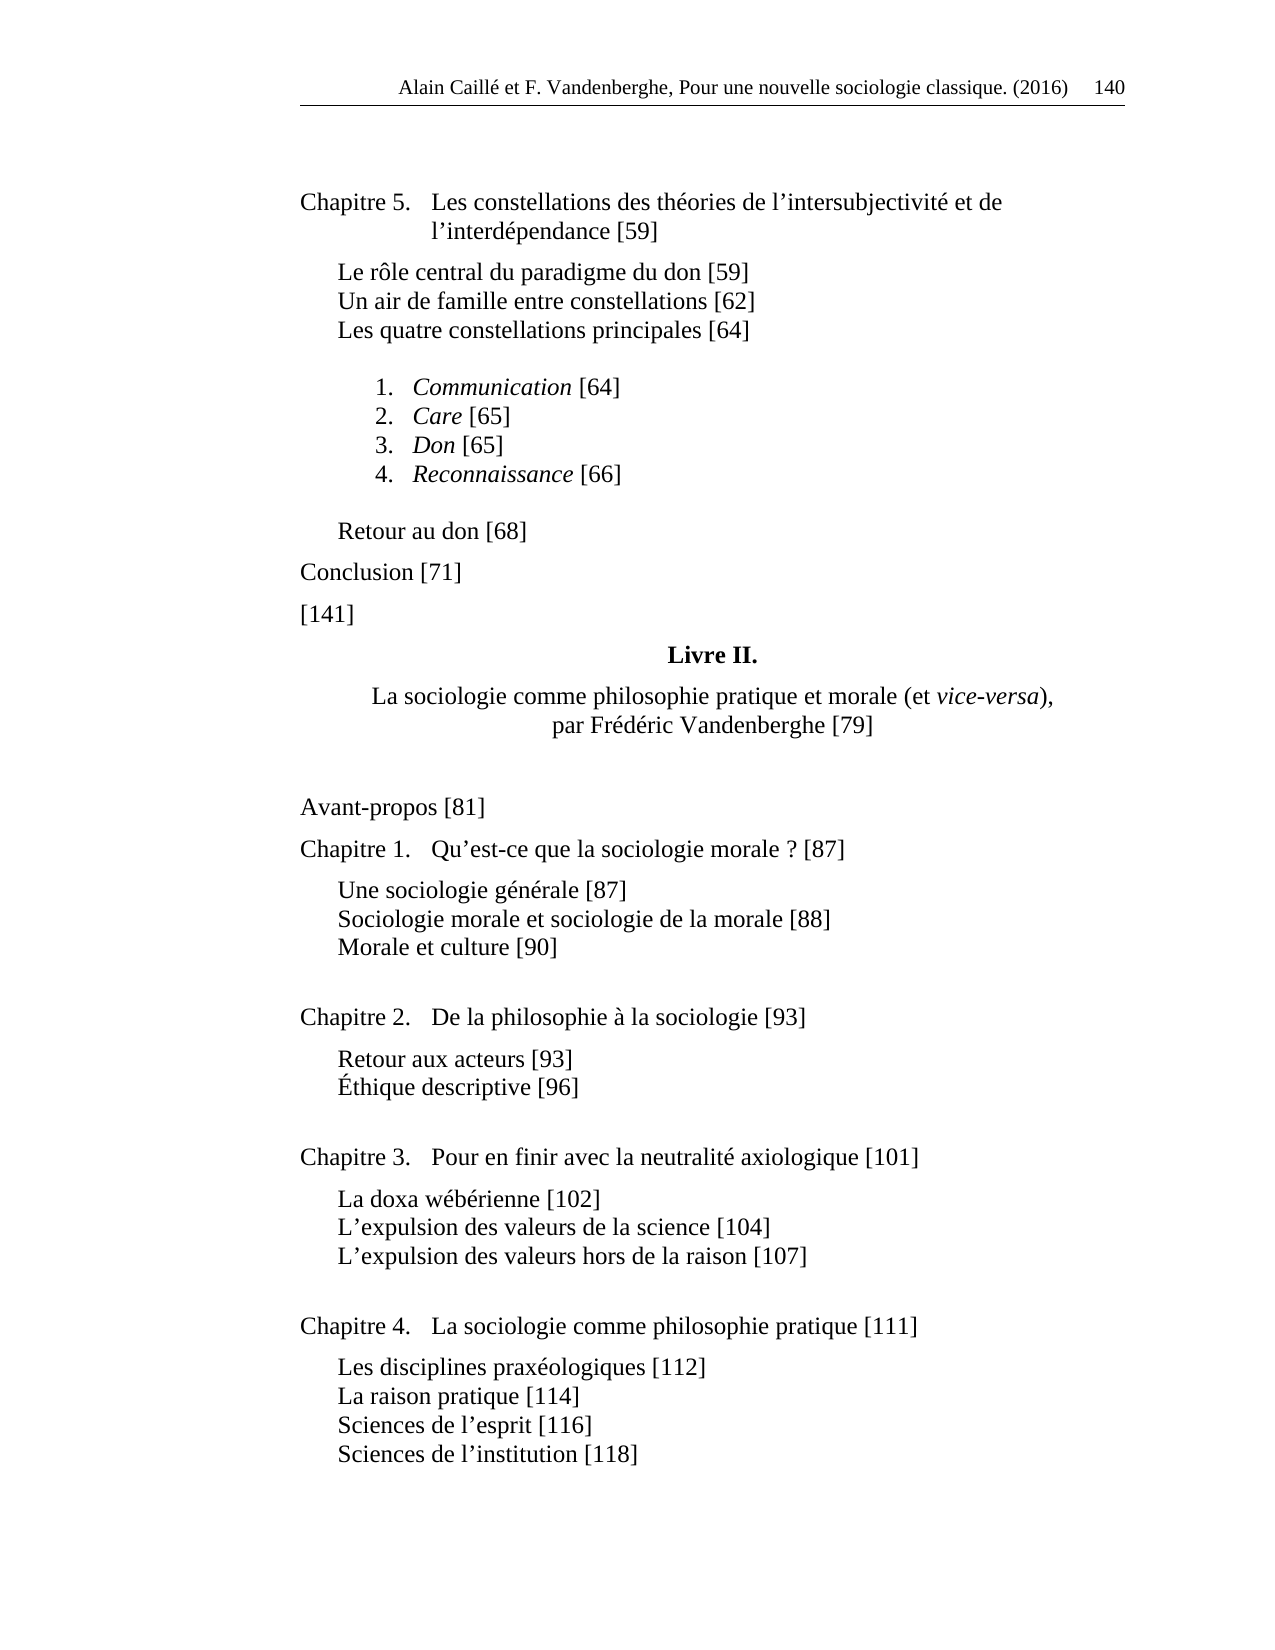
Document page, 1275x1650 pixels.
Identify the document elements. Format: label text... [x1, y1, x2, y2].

text L’expulsion des valeurs de la science [104] [337, 1212, 1125, 1241]
text Retour aux acteurs [93] [337, 1044, 1125, 1072]
text Éthique descriptive [96] [337, 1072, 1125, 1101]
text Chapitre 1. Qu’est-ce que la sociologie morale ? [87] [300, 834, 1125, 862]
text Avant-propos [81] [300, 792, 1125, 821]
text L’expulsion des valeurs hors de la raison [107] [337, 1241, 1125, 1270]
text La sociologie comme philosophie pratique et morale (et vice-versa), par Frédéric Vandenberghe [79] [300, 681, 1125, 739]
text 3. Don [65] [375, 430, 1125, 459]
text Une sociologie générale [87] [337, 875, 1125, 904]
text Les quatre constellations principales [64] [337, 315, 1125, 344]
text Morale et culture [90] [337, 932, 1125, 961]
text Retour au don [68] [337, 516, 1125, 545]
text 4. Reconnaissance [66] [375, 459, 1125, 487]
text Chapitre 4. La sociologie comme philosophie pratique [111] [300, 1311, 1125, 1340]
text La raison pratique [114] [337, 1381, 1125, 1410]
text Le rôle central du paradigme du don [59] [337, 257, 1125, 286]
text Les disciplines praxéologiques [112] [337, 1352, 1125, 1381]
text 1. Communication [64] [375, 372, 1125, 401]
text Chapitre 2. De la philosophie à la sociologie [93] [300, 1002, 1125, 1031]
text Conclusion [71] [300, 557, 1125, 586]
text Sciences de l’institution [118] [337, 1439, 1125, 1467]
text Livre II. [300, 640, 1125, 669]
text Sciences de l’esprit [116] [337, 1410, 1125, 1439]
text La doxa wébérienne [102] [337, 1184, 1125, 1212]
text Sociologie morale et sociologie de la morale [88] [337, 904, 1125, 932]
text 2. Care [65] [375, 401, 1125, 430]
text Un air de famille entre constellations [62] [337, 286, 1125, 315]
text [141] [300, 599, 1125, 627]
text Chapitre 3. Pour en finir avec la neutralité axiologique [101] [300, 1142, 1125, 1171]
text Chapitre 5. Les constellations des théories de l’intersubjectivité et de l’interdépendance [59] [300, 187, 1125, 245]
